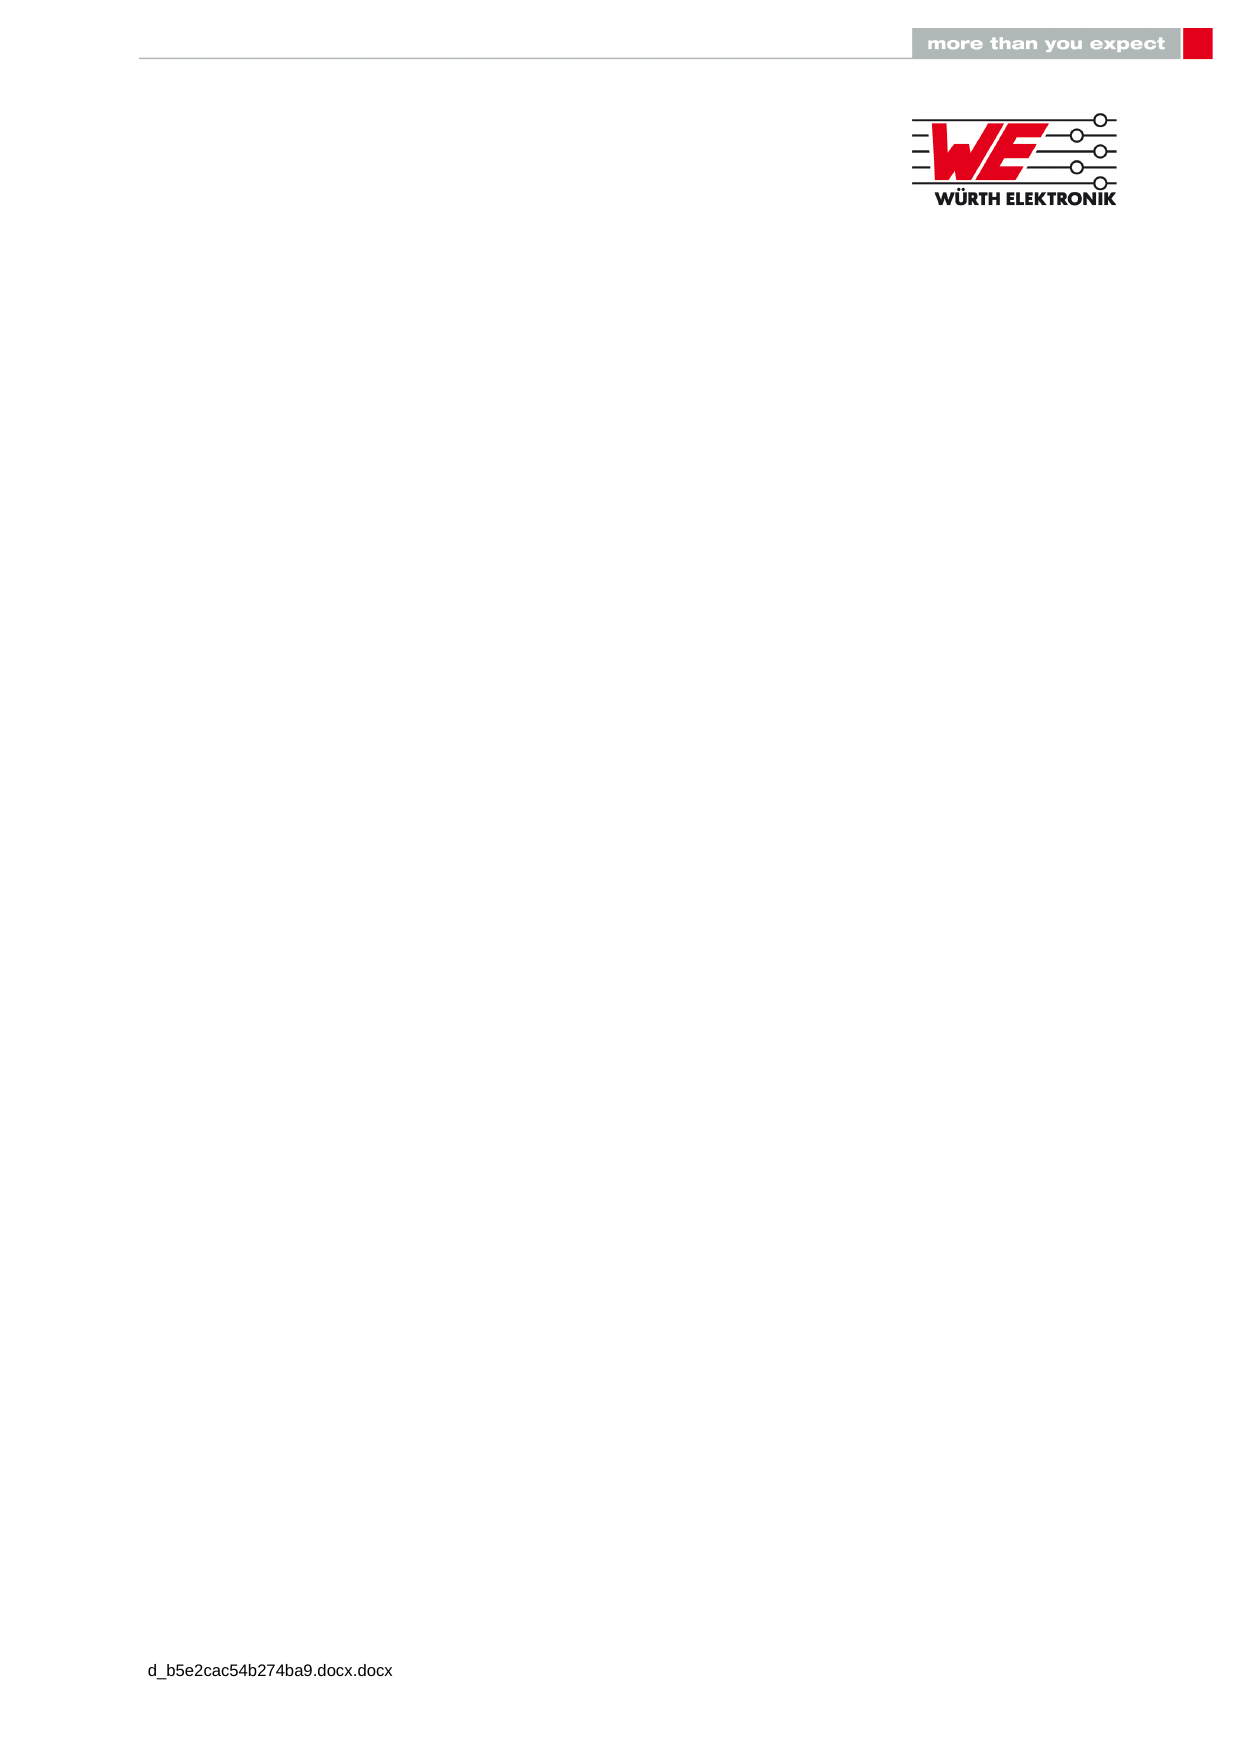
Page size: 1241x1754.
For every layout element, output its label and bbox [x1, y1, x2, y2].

picture [139, 28, 1213, 206]
